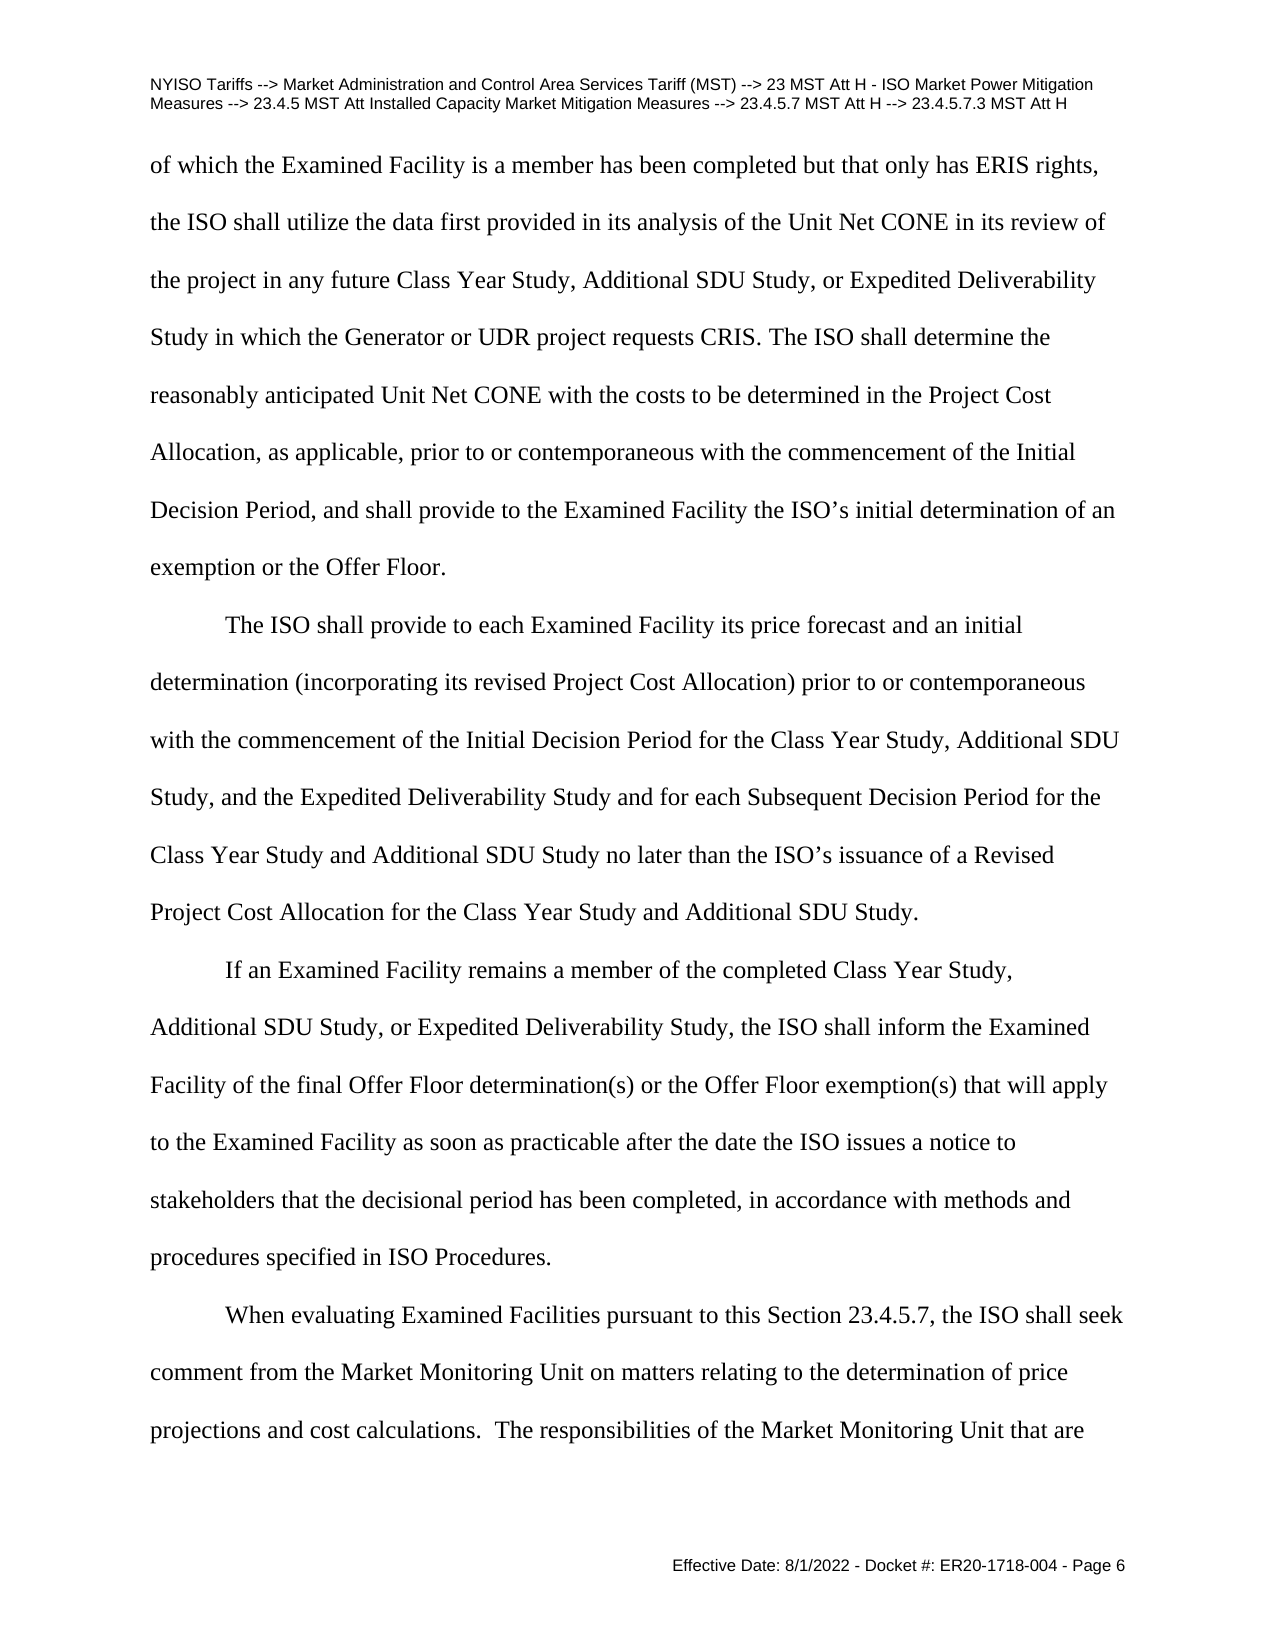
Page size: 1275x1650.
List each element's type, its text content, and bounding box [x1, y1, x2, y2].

text If an Examined Facility remains a member of the completed Class Year Study, Additional SDU Study, or Expedited Deliverability Study, the ISO shall inform the Examined Facility of the final Offer Floor determination(s) or the Offer Floor exemption(s) that will apply to the Examined Facility as soon as practicable after the date the ISO issues a notice to stakeholders that the decisional period has been completed, in accordance with methods and procedures specified in ISO Procedures. [150, 955, 1125, 1271]
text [150, 1300, 1125, 1444]
text The ISO shall provide to each Examined Facility its price forecast and an initial determination (incorporating its revised Project Cost Allocation) prior to or contemporaneous with the commencement of the Initial Decision Period for the Class Year Study, Additional SDU Study, and the Expedited Deliverability Study and for each Subsequent Decision Period for the Class Year Study and Additional SDU Study no later than the ISO’s issuance of a Revised Project Cost Allocation for the Class Year Study and Additional SDU Study. [150, 610, 1125, 926]
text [150, 150, 1125, 581]
